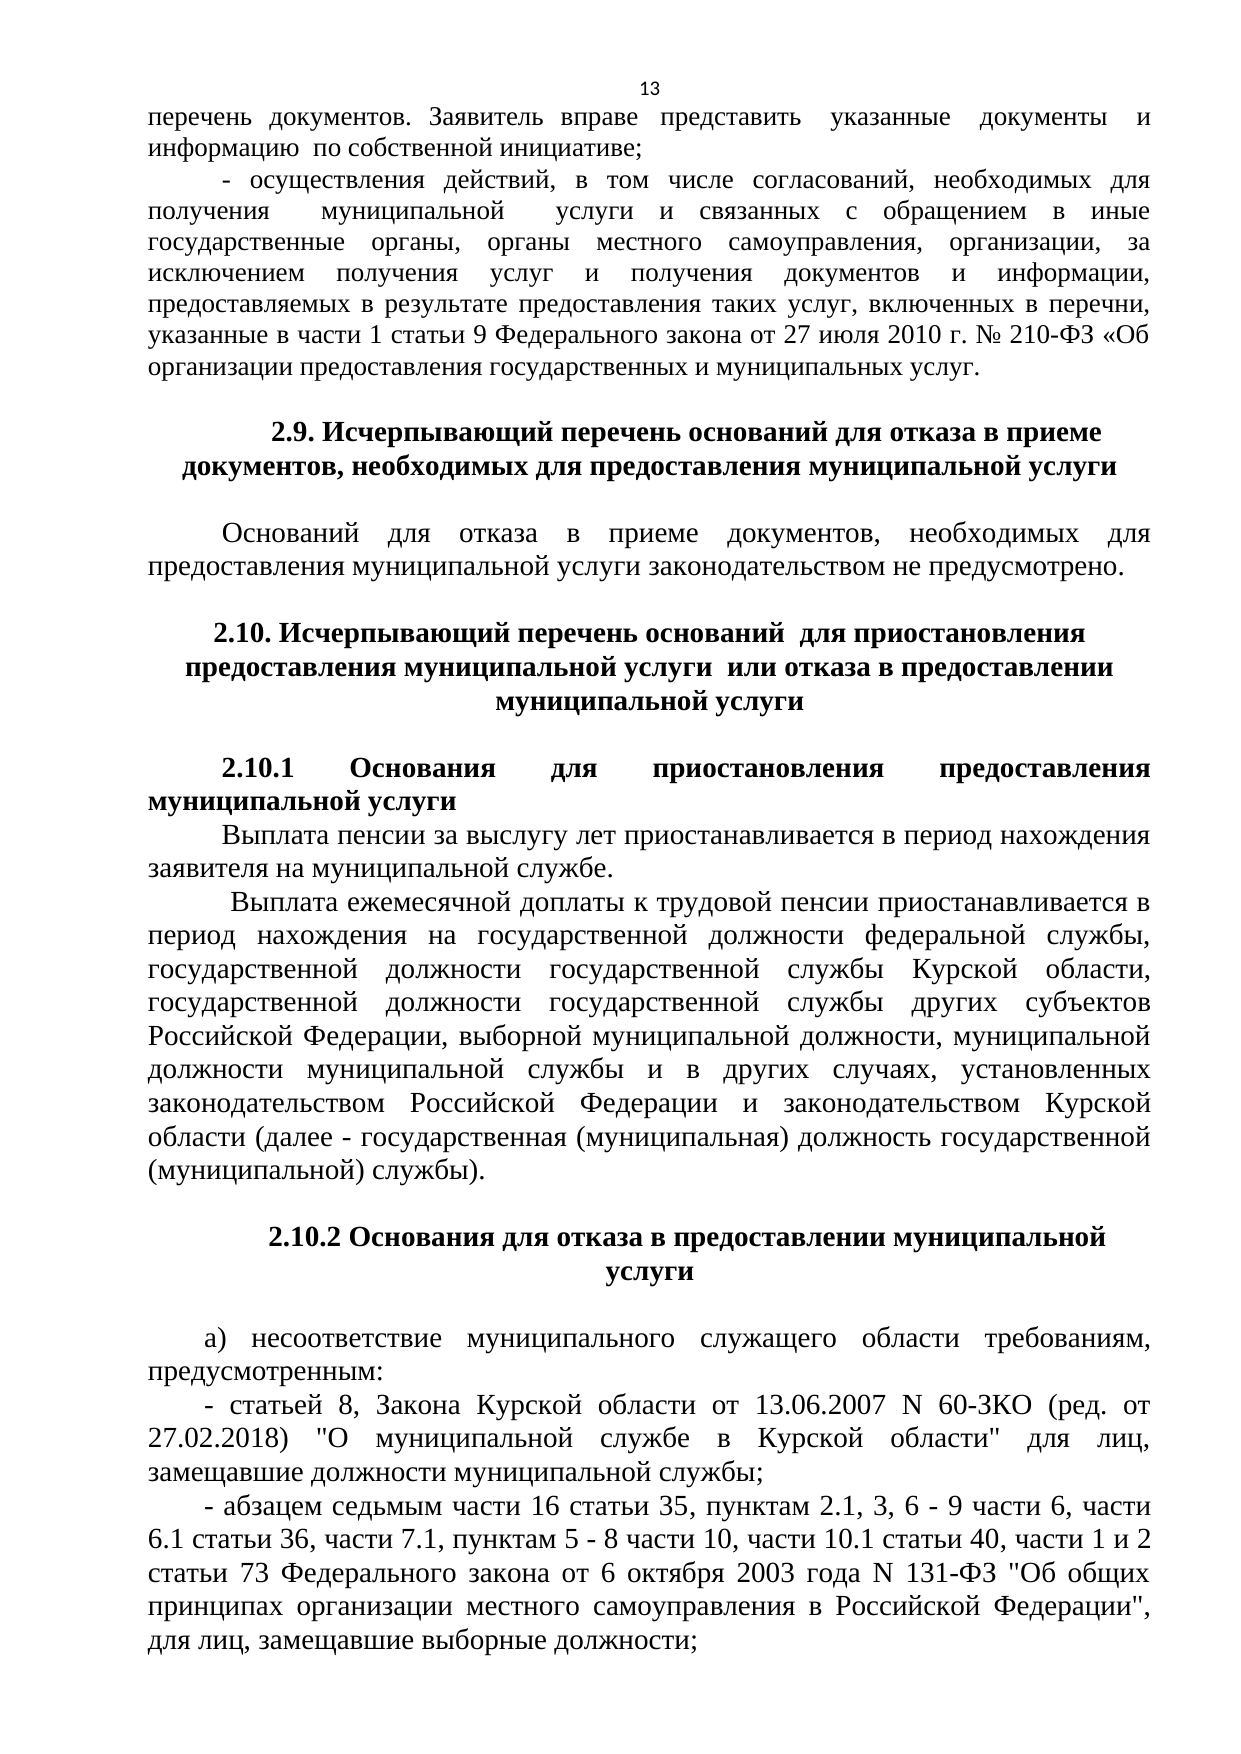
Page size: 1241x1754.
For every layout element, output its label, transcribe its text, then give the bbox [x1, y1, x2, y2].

text 2.9. Исчерпывающий перечень оснований для отказа в приеме документов, необходимых для предоставления муниципальной услуги [148, 414, 1152, 481]
text Выплата пенсии за выслугу лет приостанавливается в период нахождения заявителя на муниципальной службе. [148, 817, 1152, 884]
text 2.10.1 Основания для приостановления предоставления муниципальной услуги [148, 750, 1152, 817]
text Оснований для отказа в приеме документов, необходимых для предоставления муниципальной услуги законодательством не предусмотрено. [148, 515, 1152, 582]
text - абзацем седьмым части 16 статьи 35, пунктам 2.1, 3, 6 - 9 части 6, части 6.1 статьи 36, части 7.1, пунктам 5 - 8 части 10, части 10.1 статьи 40, части 1 и 2 статьи 73 Федерального закона от 6 октября 2003 года N 131-ФЗ "Об общих принципах организации местного самоуправления в Российской Федерации", для лиц, замещавшие выборные должности; [148, 1488, 1152, 1655]
text Выплата ежемесячной доплаты к трудовой пенсии приостанавливается в период нахождения на государственной должности федеральной службы, государственной должности государственной службы Курской области, государственной должности государственной службы других субъектов Российской Федерации, выборной муниципальной должности, муниципальной должности муниципальной службы и в других случаях, установленных законодательством Российской Федерации и законодательством Курской области (далее - государственная (муниципальная) должность государственной (муниципальной) службы). [148, 884, 1152, 1186]
text а) несоответствие муниципального служащего области требованиям, предусмотренным: [148, 1320, 1152, 1387]
text - статьей 8, Закона Курской области от 13.06.2007 N 60-ЗКО (ред. от 27.02.2018) "О муниципальной службе в Курской области" для лиц, замещавшие должности муниципальной службы; [148, 1387, 1152, 1488]
text 2.10.2 Основания для отказа в предоставлении муниципальной услуги [148, 1219, 1152, 1286]
text 2.10. Исчерпывающий перечень оснований для приостановления предоставления муниципальной услуги или отказа в предоставлении муниципальной услуги [148, 616, 1152, 716]
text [148, 100, 1152, 163]
text - осуществления действий, в том числе согласований, необходимых для получения муниципальной услуги и связанных с обращением в иные государственные органы, органы местного самоуправления, организации, за исключением получения услуг и получения документов и информации, предоставляемых в результате предоставления таких услуг, включенных в перечни, указанные в части 1 статьи 9 Федерального закона от 27 июля 2010 г. № 210-ФЗ «Об организации предоставления государственных и муниципальных услуг. [148, 163, 1152, 381]
